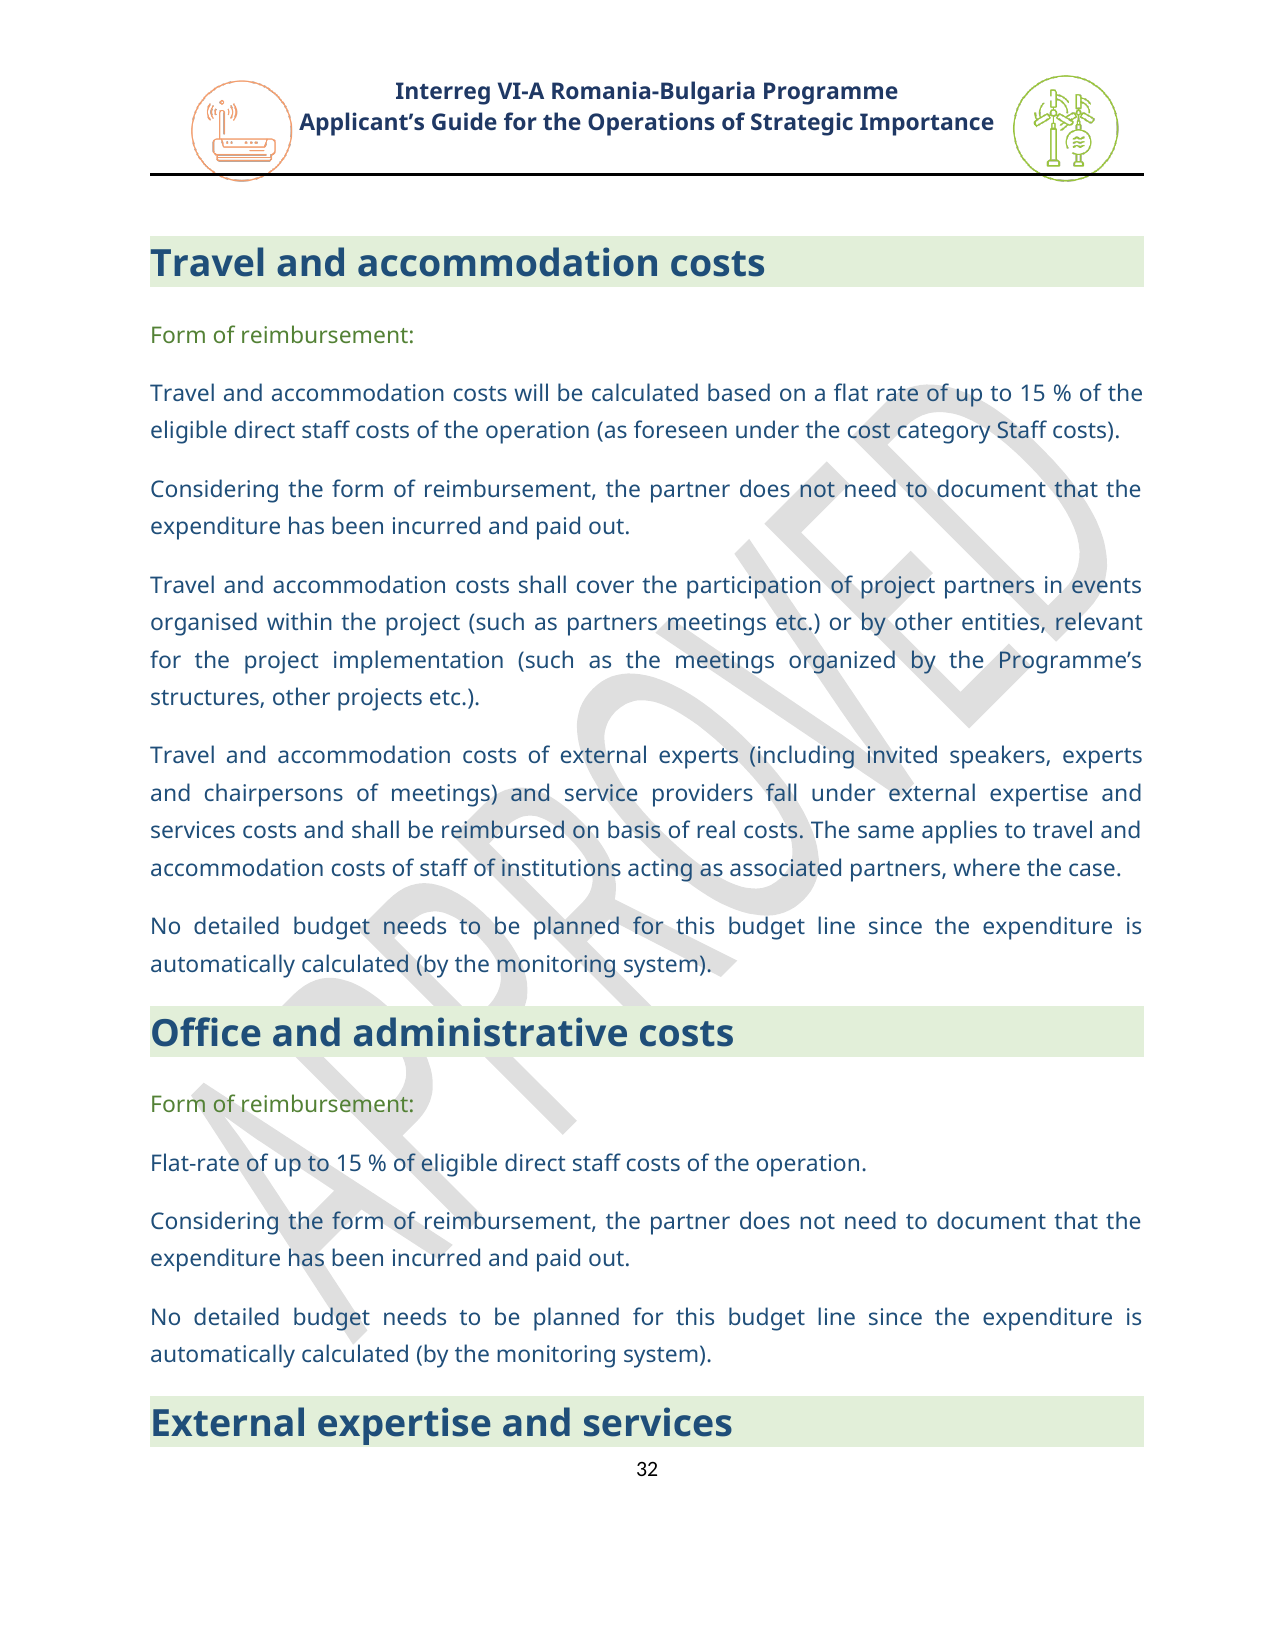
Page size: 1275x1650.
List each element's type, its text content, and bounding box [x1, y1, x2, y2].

text Form of reimbursement: [150, 318, 1144, 350]
text Travel and accommodation costs [150, 236, 1144, 287]
picture [1012, 176, 1119, 182]
text Considering the form of reimbursement, the partner does not need to document that the expenditure has been incurred and paid out. [150, 1205, 1144, 1273]
picture [190, 79, 293, 173]
text No detailed budget needs to be planned for this budget line since the expenditure is automatically calculated (by the monitoring system). [150, 910, 1144, 979]
text Considering the form of reimbursement, the partner does not need to document that the expenditure has been incurred and paid out. [150, 473, 1144, 541]
text Office and administrative costs [150, 1006, 1144, 1057]
text Travel and accommodation costs shall cover the participation of project partners in events organised within the project (such as partners meetings etc.) or by other entities, relevant for the project implementation (such as the meetings organized by the Programme’s structures, other projects etc.). [150, 568, 1144, 712]
text Form of reimbursement: [150, 1088, 1144, 1119]
text Travel and accommodation costs will be calculated based on a flat rate of up to 15 % of the eligible direct staff costs of the operation (as foreseen under the cost category Staff costs). [150, 377, 1144, 446]
text External expertise and services [150, 1396, 1144, 1447]
text No detailed budget needs to be planned for this budget line since the expenditure is automatically calculated (by the monitoring system). [150, 1301, 1144, 1369]
picture [190, 176, 293, 182]
text Flat-rate of up to 15 % of eligible direct staff costs of the operation. [150, 1146, 1144, 1178]
text Travel and accommodation costs of external experts (including invited speakers, experts and chairpersons of meetings) and service providers fall under external expertise and services costs and shall be reimbursed on basis of real costs. The same applies to travel and accommodation costs of staff of institutions acting as associated partners, where the case. [150, 739, 1144, 883]
picture [1012, 75, 1119, 173]
